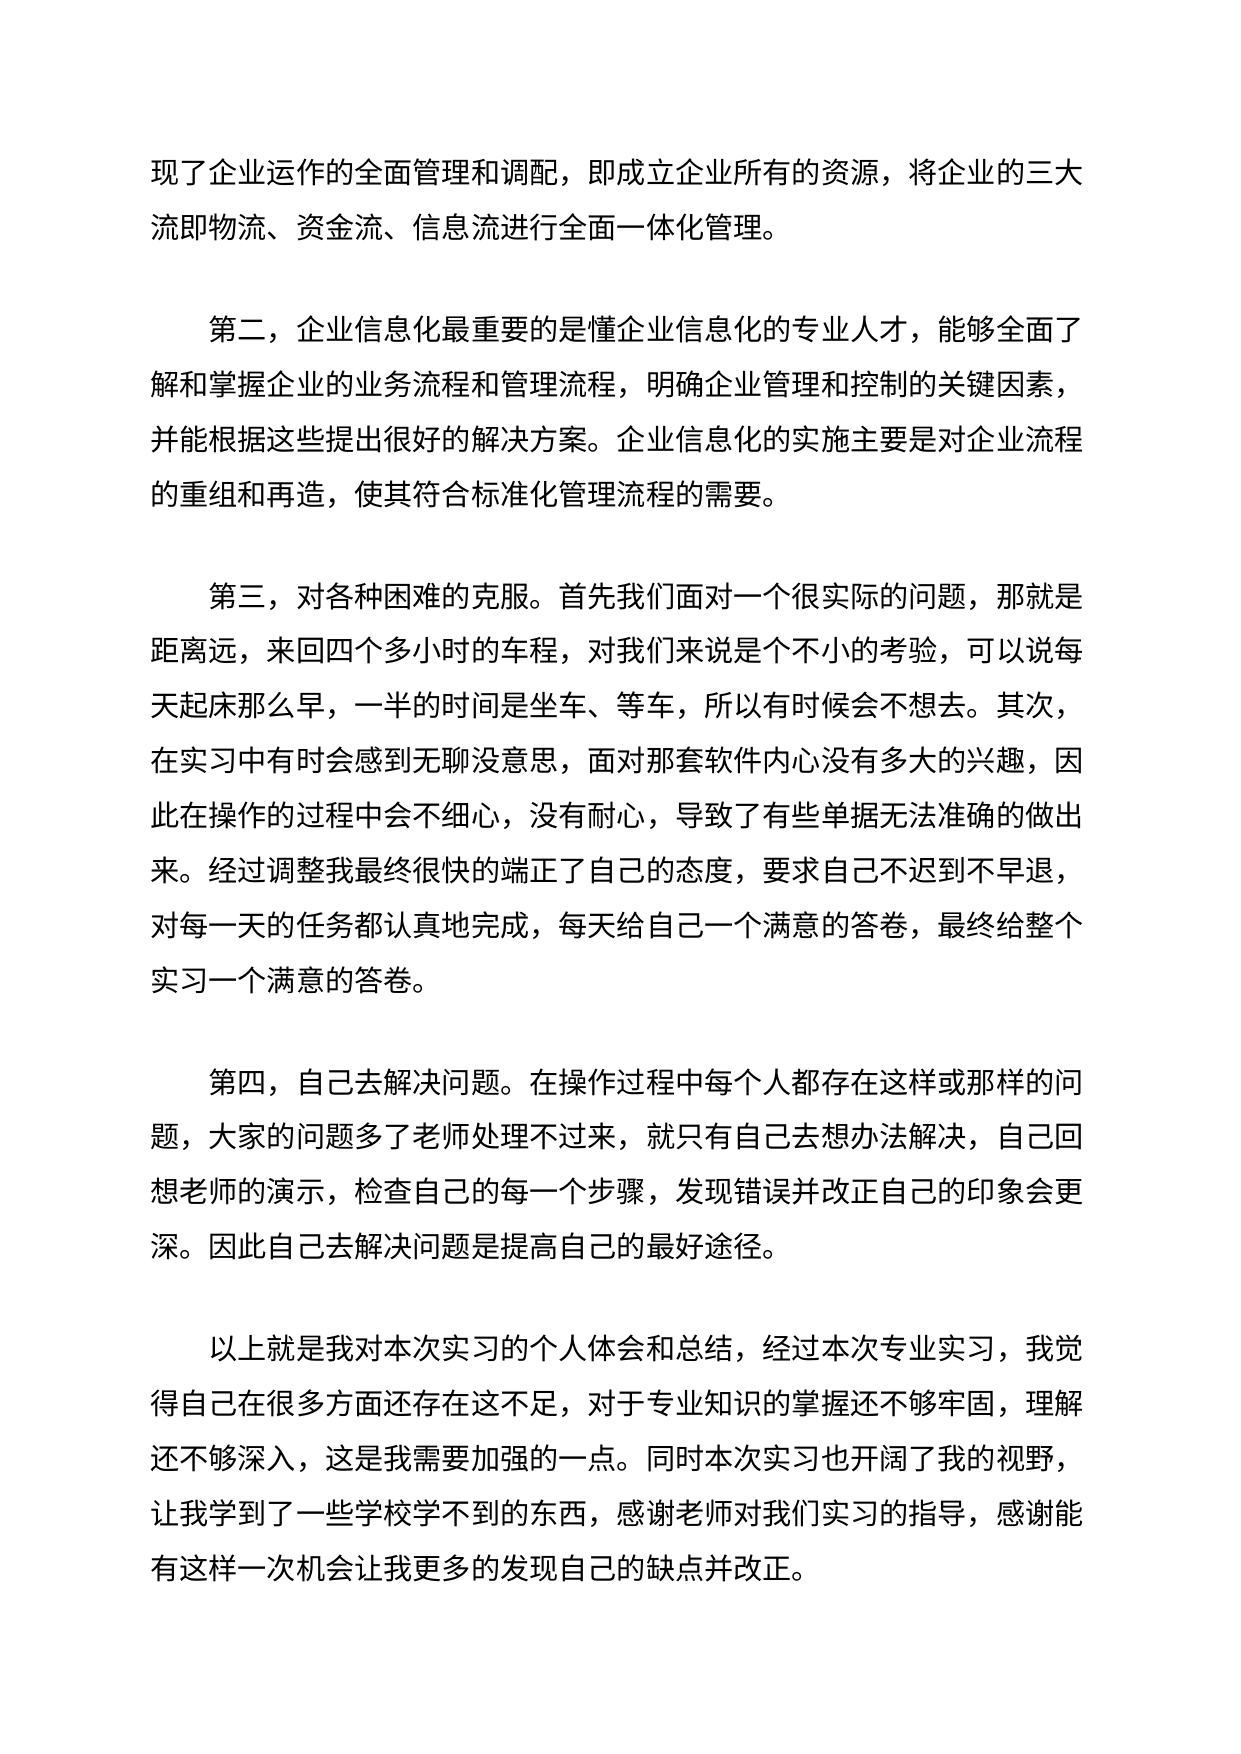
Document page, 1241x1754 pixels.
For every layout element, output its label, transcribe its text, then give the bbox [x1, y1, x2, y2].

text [150, 150, 1090, 247]
text 以上就是我对本次实习的个人体会和总结，经过本次专业实习，我觉得自己在很多方面还存在这不足，对于专业知识的掌握还不够牢固，理解还不够深入，这是我需要加强的一点。同时本次实习也开阔了我的视野，让我学到了一些学校学不到的东西，感谢老师对我们实习的指导，感谢能有这样一次机会让我更多的发现自己的缺点并改正。 [150, 1326, 1090, 1587]
text 第二，企业信息化最重要的是懂企业信息化的专业人才，能够全面了解和掌握企业的业务流程和管理流程，明确企业管理和控制的关键因素，并能根据这些提出很好的解决方案。企业信息化的实施主要是对企业流程的重组和再造，使其符合标准化管理流程的需要。 [150, 307, 1090, 514]
text 第四，自己去解决问题。在操作过程中每个人都存在这样或那样的问题，大家的问题多了老师处理不过来，就只有自己去想办法解决，自己回想老师的演示，检查自己的每一个步骤，发现错误并改正自己的印象会更深。因此自己去解决问题是提高自己的最好途径。 [150, 1059, 1090, 1266]
text 第三，对各种困难的克服。首先我们面对一个很实际的问题，那就是距离远，来回四个多小时的车程，对我们来说是个不小的考验，可以说每天起床那么早，一半的时间是坐车、等车，所以有时候会不想去。其次，在实习中有时会感到无聊没意思，面对那套软件内心没有多大的兴趣，因此在操作的过程中会不细心，没有耐心，导致了有些单据无法准确的做出来。经过调整我最终很快的端正了自己的态度，要求自己不迟到不早退，对每一天的任务都认真地完成，每天给自己一个满意的答卷，最终给整个实习一个满意的答卷。 [150, 573, 1090, 1000]
